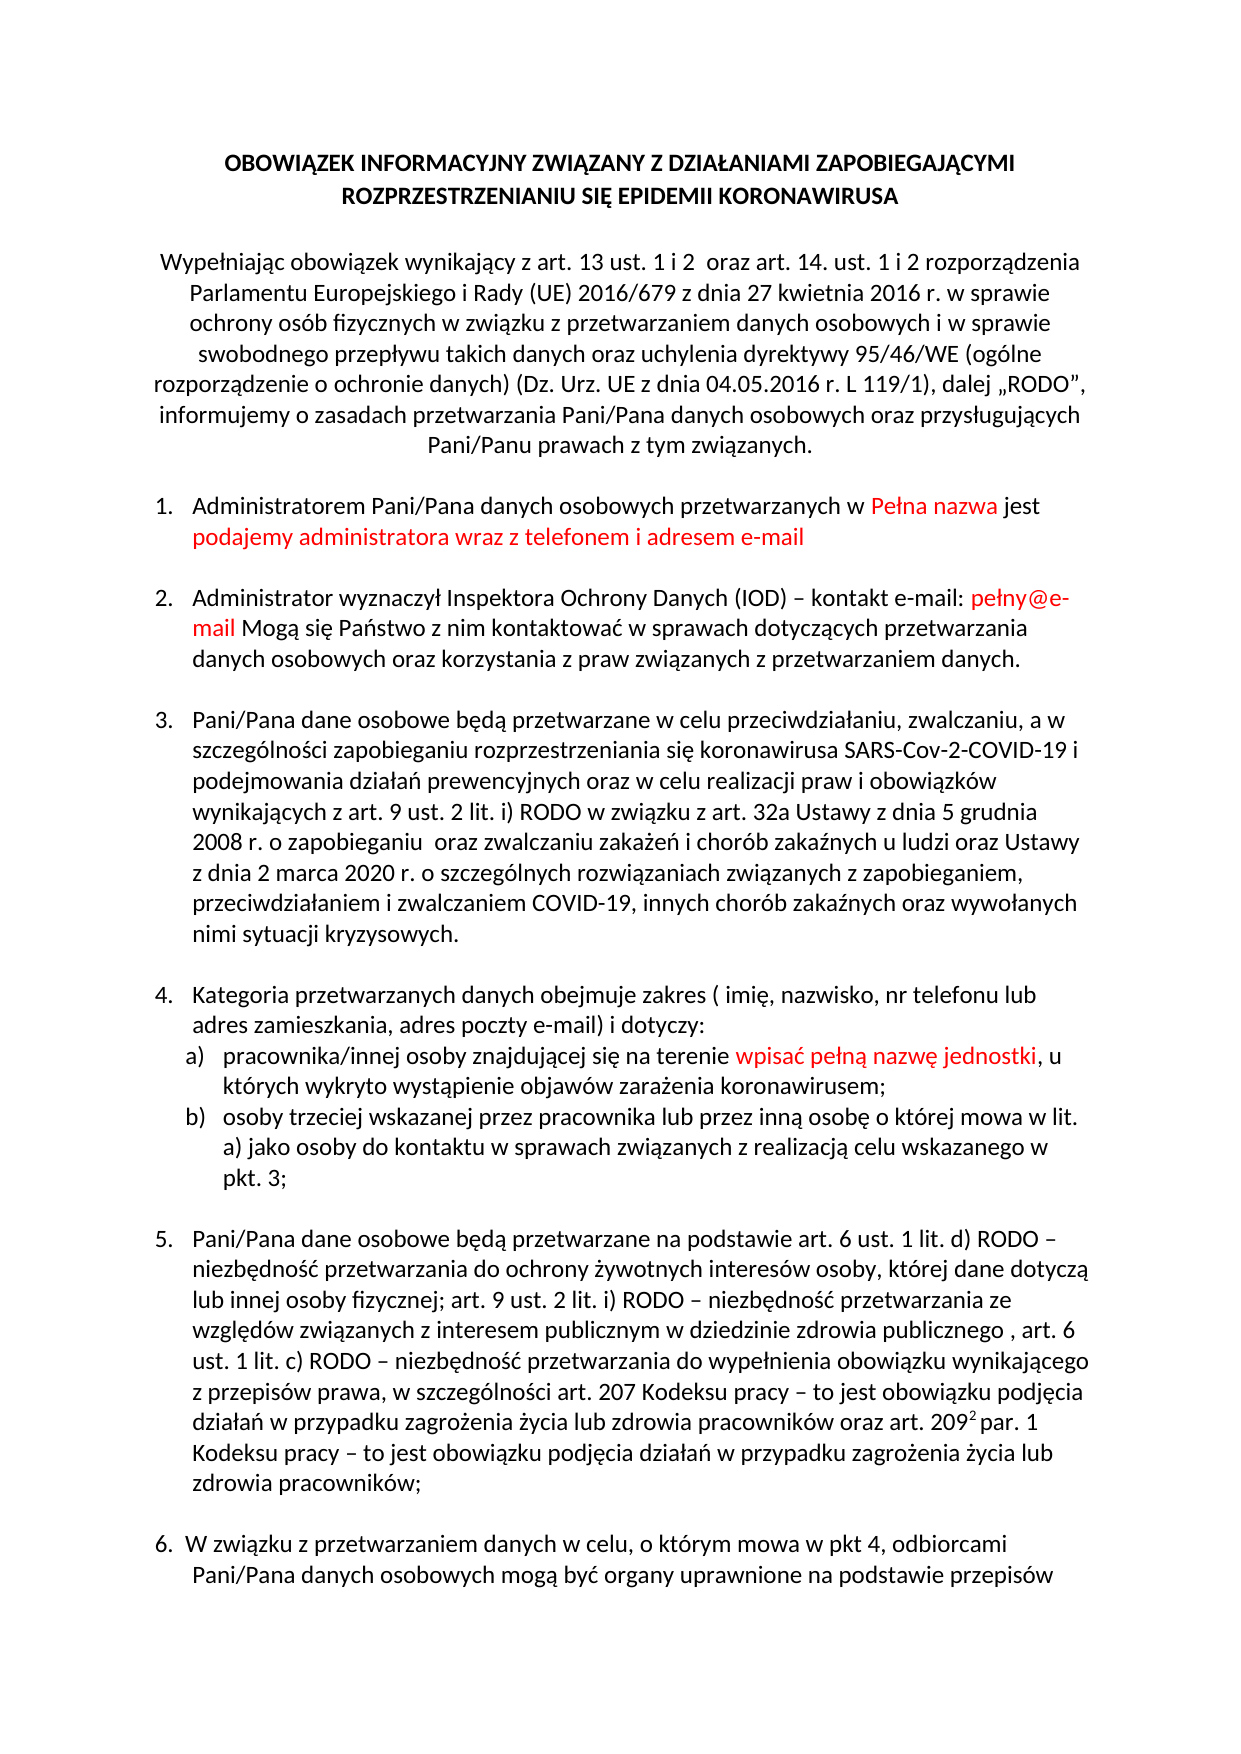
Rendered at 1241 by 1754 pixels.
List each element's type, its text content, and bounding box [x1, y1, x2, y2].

list Administratorem Pani/Pana danych osobowych przetwarzanych w Pełna nazwa jest podajemy administratora wraz z telefonem i adresem e-mail [154, 491, 1093, 552]
list Pani/Pana dane osobowe będą przetwarzane na podstawie art. 6 ust. 1 lit. d) RODO – niezbędność przetwarzania do ochrony żywotnych interesów osoby, której dane dotyczą lub innej osoby fizycznej; art. 9 ust. 2 lit. i) RODO – niezbędność przetwarzania ze względów związanych z interesem publicznym w dziedzinie zdrowia publicznego , art. 6 ust. 1 lit. c) RODO – niezbędność przetwarzania do wypełnienia obowiązku wynikającego z przepisów prawa, w szczególności art. 207 Kodeksu pracy – to jest obowiązku podjęcia działań w przypadku zagrożenia życia lub zdrowia pracowników oraz art. 2092 par. 1 Kodeksu pracy – to jest obowiązku podjęcia działań w przypadku zagrożenia życia lub zdrowia pracowników; [154, 1223, 1093, 1498]
text Wypełniając obowiązek wynikający z art. 13 ust. 1 i 2 oraz art. 14. ust. 1 i 2 rozporządzenia Parlamentu Europejskiego i Rady (UE) 2016/679 z dnia 27 kwietnia 2016 r. w sprawie ochrony osób fizycznych w związku z przetwarzaniem danych osobowych i w sprawie swobodnego przepływu takich danych oraz uchylenia dyrektywy 95/46/WE (ogólne rozporządzenie o ochronie danych) (Dz. Urz. UE z dnia 04.05.2016 r. L 119/1), dalej „RODO”, informujemy o zasadach przetwarzania Pani/Pana danych osobowych oraz przysługujących Pani/Panu prawach z tym związanych. [148, 246, 1093, 460]
list Administrator wyznaczył Inspektora Ochrony Danych (IOD) – kontakt e-mail: pełny@e-mail Mogą się Państwo z nim kontaktować w sprawach dotyczących przetwarzania danych osobowych oraz korzystania z praw związanych z przetwarzaniem danych. [154, 582, 1093, 674]
text OBOWIĄZEK INFORMACYJNY ZWIĄZANY Z DZIAŁANIAMI ZAPOBIEGAJĄCYMI ROZPRZESTRZENIANIU SIĘ EPIDEMII KORONAWIRUSA [148, 148, 1093, 211]
list osoby trzeciej wskazanej przez pracownika lub przez inną osobę o której mowa w lit. a) jako osoby do kontaktu w sprawach związanych z realizacją celu wskazanego w pkt. 3; [185, 1101, 1093, 1192]
list Pani/Pana dane osobowe będą przetwarzane w celu przeciwdziałaniu, zwalczaniu, a w szczególności zapobieganiu rozprzestrzeniania się koronawirusa SARS-Cov-2-COVID-19 i podejmowania działań prewencyjnych oraz w celu realizacji praw i obowiązków wynikających z art. 9 ust. 2 lit. i) RODO w związku z art. 32a Ustawy z dnia 5 grudnia 2008 r. o zapobieganiu oraz zwalczaniu zakażeń i chorób zakaźnych u ludzi oraz Ustawy z dnia 2 marca 2020 r. o szczególnych rozwiązaniach związanych z zapobieganiem, przeciwdziałaniem i zwalczaniem COVID-19, innych chorób zakaźnych oraz wywołanych nimi sytuacji kryzysowych. [154, 704, 1093, 948]
list pracownika/innej osoby znajdującej się na terenie wpisać pełną nazwę jednostki, u których wykryto wystąpienie objawów zarażenia koronawirusem; [185, 1040, 1093, 1101]
list Kategoria przetwarzanych danych obejmuje zakres ( imię, nazwisko, nr telefonu lub adres zamieszkania, adres poczty e-mail) i dotyczy: [154, 979, 1093, 1040]
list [154, 1528, 1093, 1589]
